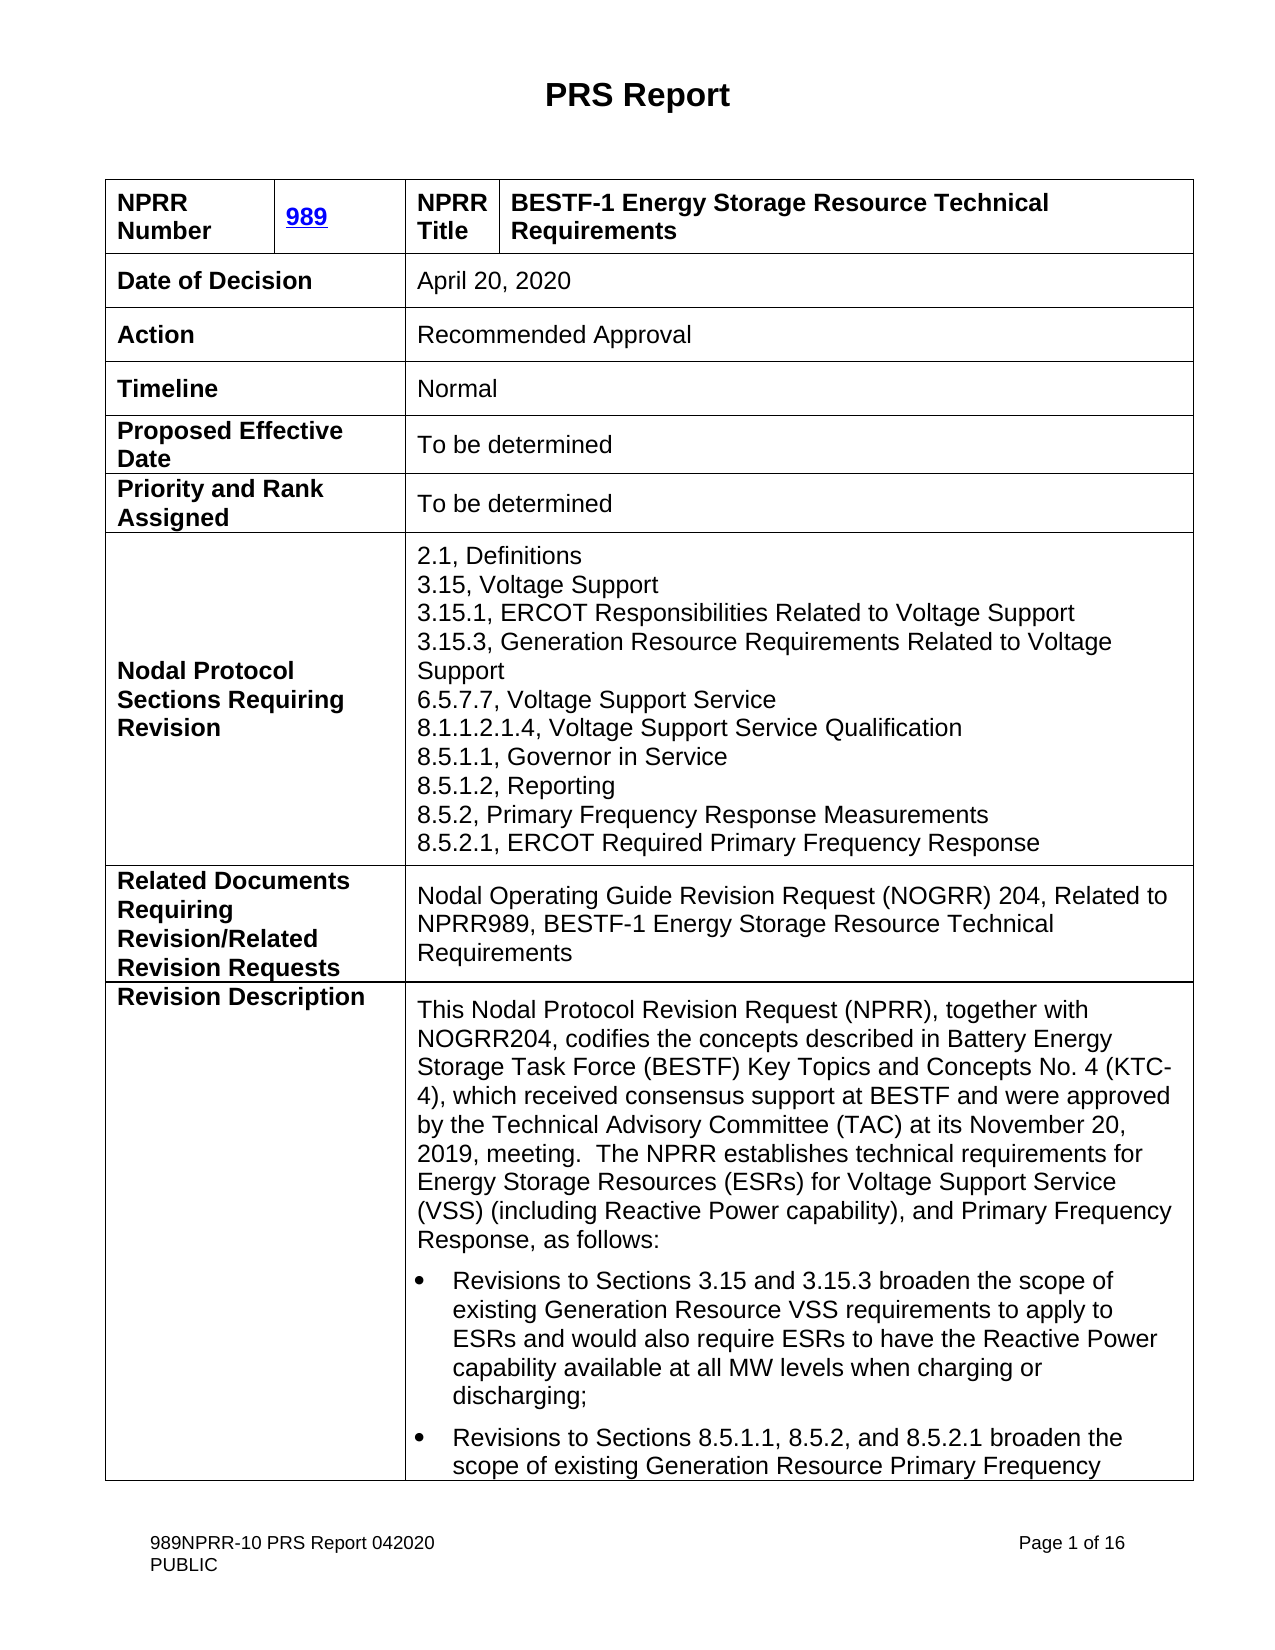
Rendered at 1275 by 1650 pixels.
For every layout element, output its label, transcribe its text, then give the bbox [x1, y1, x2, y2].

table_cell Normal [406, 362, 1193, 414]
table_cell Proposed Effective Date [106, 416, 405, 473]
table_header NPRR Number [106, 180, 274, 253]
table_cell Action [106, 308, 405, 361]
table_cell Nodal Protocol Sections Requiring Revision [106, 533, 405, 865]
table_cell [106, 983, 405, 1480]
table_cell Nodal Operating Guide Revision Request (NOGRR) 204, Related to NPRR989, BESTF-1 Energy Storage Resource Technical Requirements [406, 866, 1193, 981]
table_cell Recommended Approval [406, 308, 1193, 361]
table_cell To be determined [406, 416, 1193, 473]
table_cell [406, 983, 1193, 1480]
table_cell Date of Decision [106, 254, 405, 307]
table_cell April 20, 2020 [406, 254, 1193, 307]
table_cell To be determined [406, 474, 1193, 532]
table_header 989 [275, 180, 405, 253]
table_cell Timeline [106, 362, 405, 414]
table_cell Related Documents Requiring Revision/Related Revision Requests [106, 866, 405, 981]
table_header NPRR Title [406, 180, 499, 253]
table_cell Priority and Rank Assigned [106, 474, 405, 532]
table_header BESTF-1 Energy Storage Resource Technical Requirements [500, 180, 1193, 253]
table_cell 2.1, Definitions 3.15, Voltage Support 3.15.1, ERCOT Responsibilities Related to Voltage Support 3.15.3, Generation Resource Requirements Related to Voltage Support 6.5.7.7, Voltage Support Service 8.1.1.2.1.4, Voltage Support Service Qualification 8.5.1.1, Governor in Service 8.5.1.2, Reporting 8.5.2, Primary Frequency Response Measurements 8.5.2.1, ERCOT Required Primary Frequency Response [406, 533, 1193, 865]
